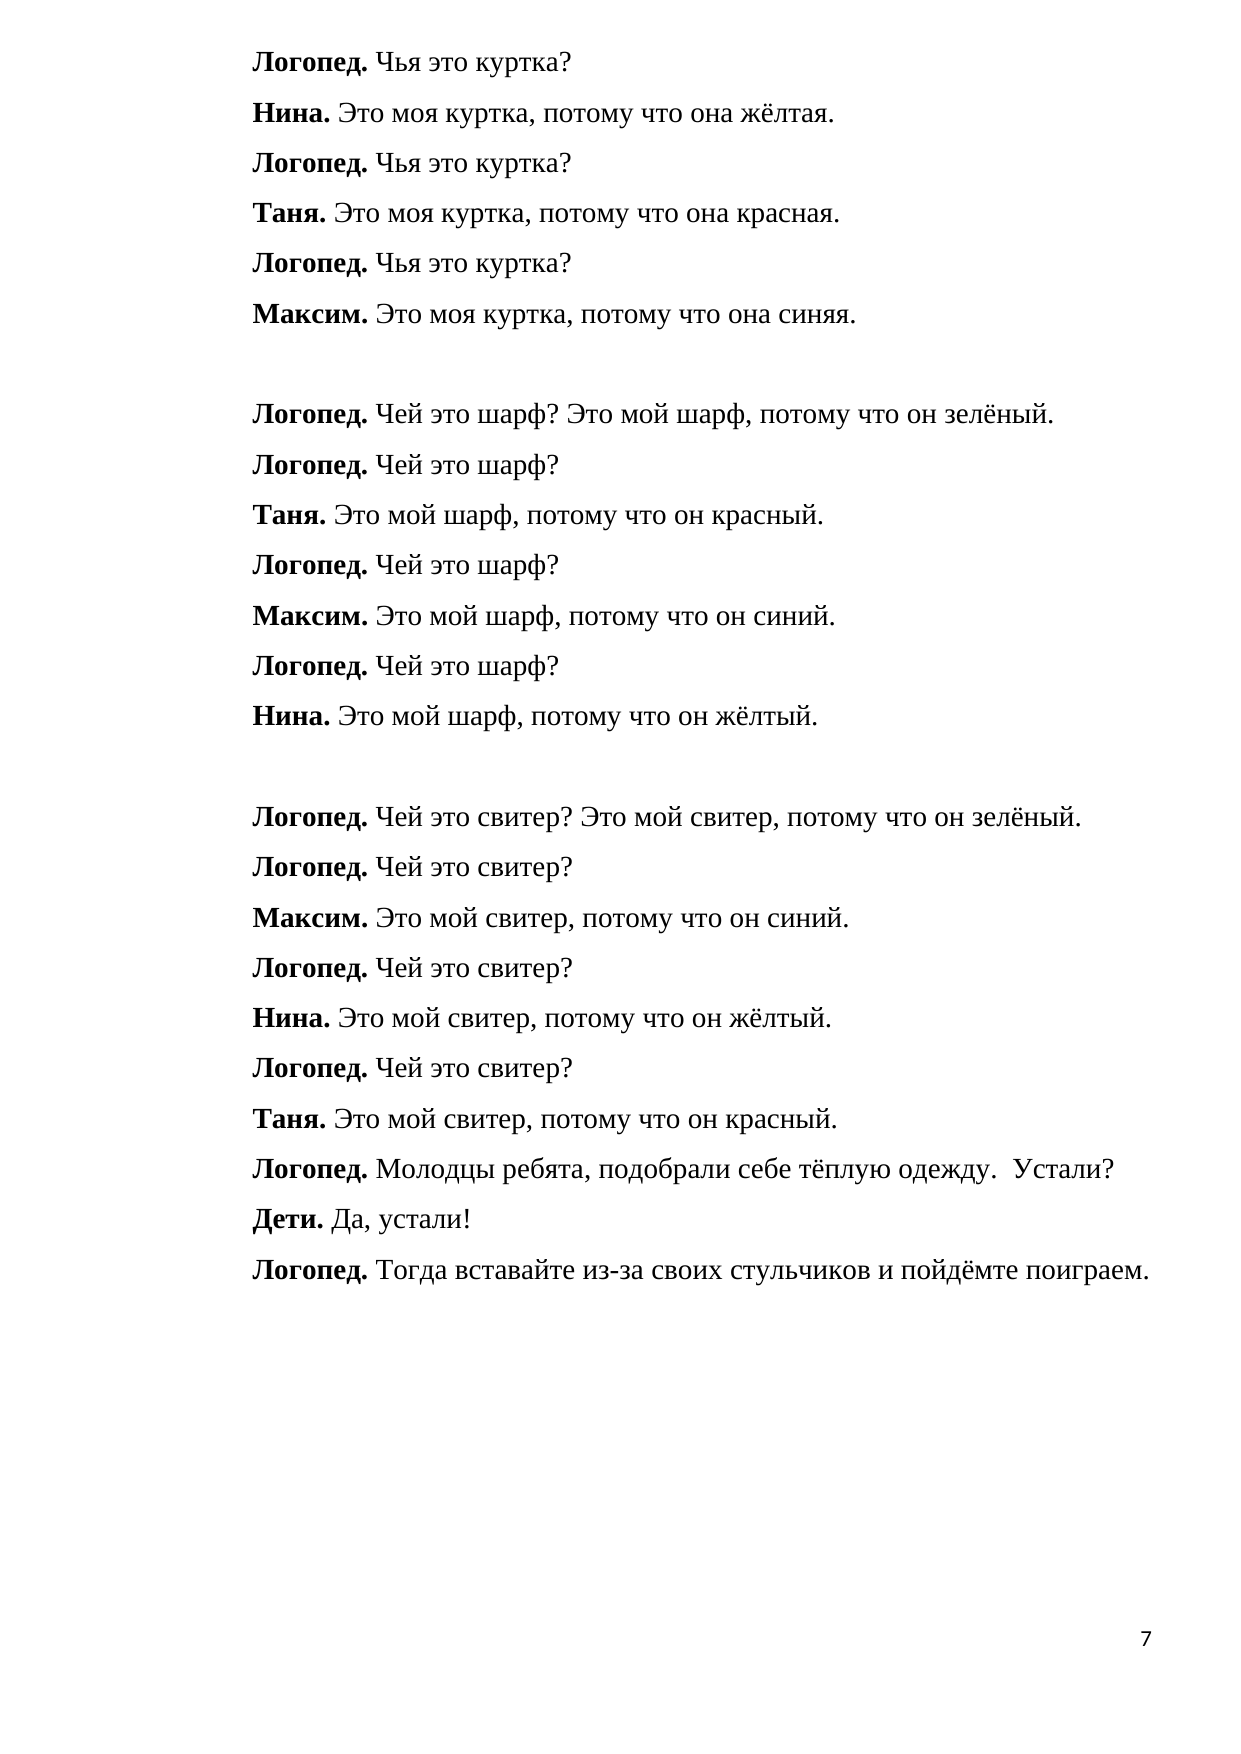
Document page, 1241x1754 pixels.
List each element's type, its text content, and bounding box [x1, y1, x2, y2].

list Логопед. Чья это куртка? [252, 246, 1152, 279]
list Логопед. Чья это куртка? [252, 145, 1152, 178]
list Максим. Это мой свитер, потому что он синий. [252, 900, 1152, 933]
list Логопед. Чей это шарф? [252, 447, 1152, 480]
list Максим. Это мой шарф, потому что он синий. [252, 598, 1152, 631]
list Логопед. Чей это свитер? [252, 950, 1152, 983]
list Дети. Да, устали! [252, 1202, 1152, 1235]
list Логопед. Чей это свитер? [252, 1051, 1152, 1084]
list Логопед. Чей это свитер? [252, 849, 1152, 883]
list Таня. Это моя куртка, потому что она красная. [252, 195, 1152, 229]
list Нина. Это мой свитер, потому что он жёлтый. [252, 1000, 1152, 1034]
list Нина. Это моя куртка, потому что она жёлтая. [252, 95, 1152, 128]
list Логопед. Чей это свитер? Это мой свитер, потому что он зелёный. [252, 799, 1152, 833]
list Логопед. Чей это шарф? [252, 648, 1152, 682]
list Нина. Это мой шарф, потому что он жёлтый. [252, 698, 1152, 732]
list Максим. Это моя куртка, потому что она синяя. [252, 296, 1152, 329]
list Таня. Это мой свитер, потому что он красный. [252, 1101, 1152, 1134]
list Логопед. Чей это шарф? Это мой шарф, потому что он зелёный. [252, 397, 1152, 430]
list Таня. Это мой шарф, потому что он красный. [252, 497, 1152, 531]
list Логопед. Тогда вставайте из-за своих стульчиков и пойдёмте поиграем. [252, 1252, 1152, 1285]
list Логопед. Чей это шарф? [252, 547, 1152, 581]
list Логопед. Чья это куртка? [252, 44, 1152, 78]
list Логопед. Молодцы ребята, подобрали себе тёплую одежду. Устали? [252, 1151, 1152, 1185]
